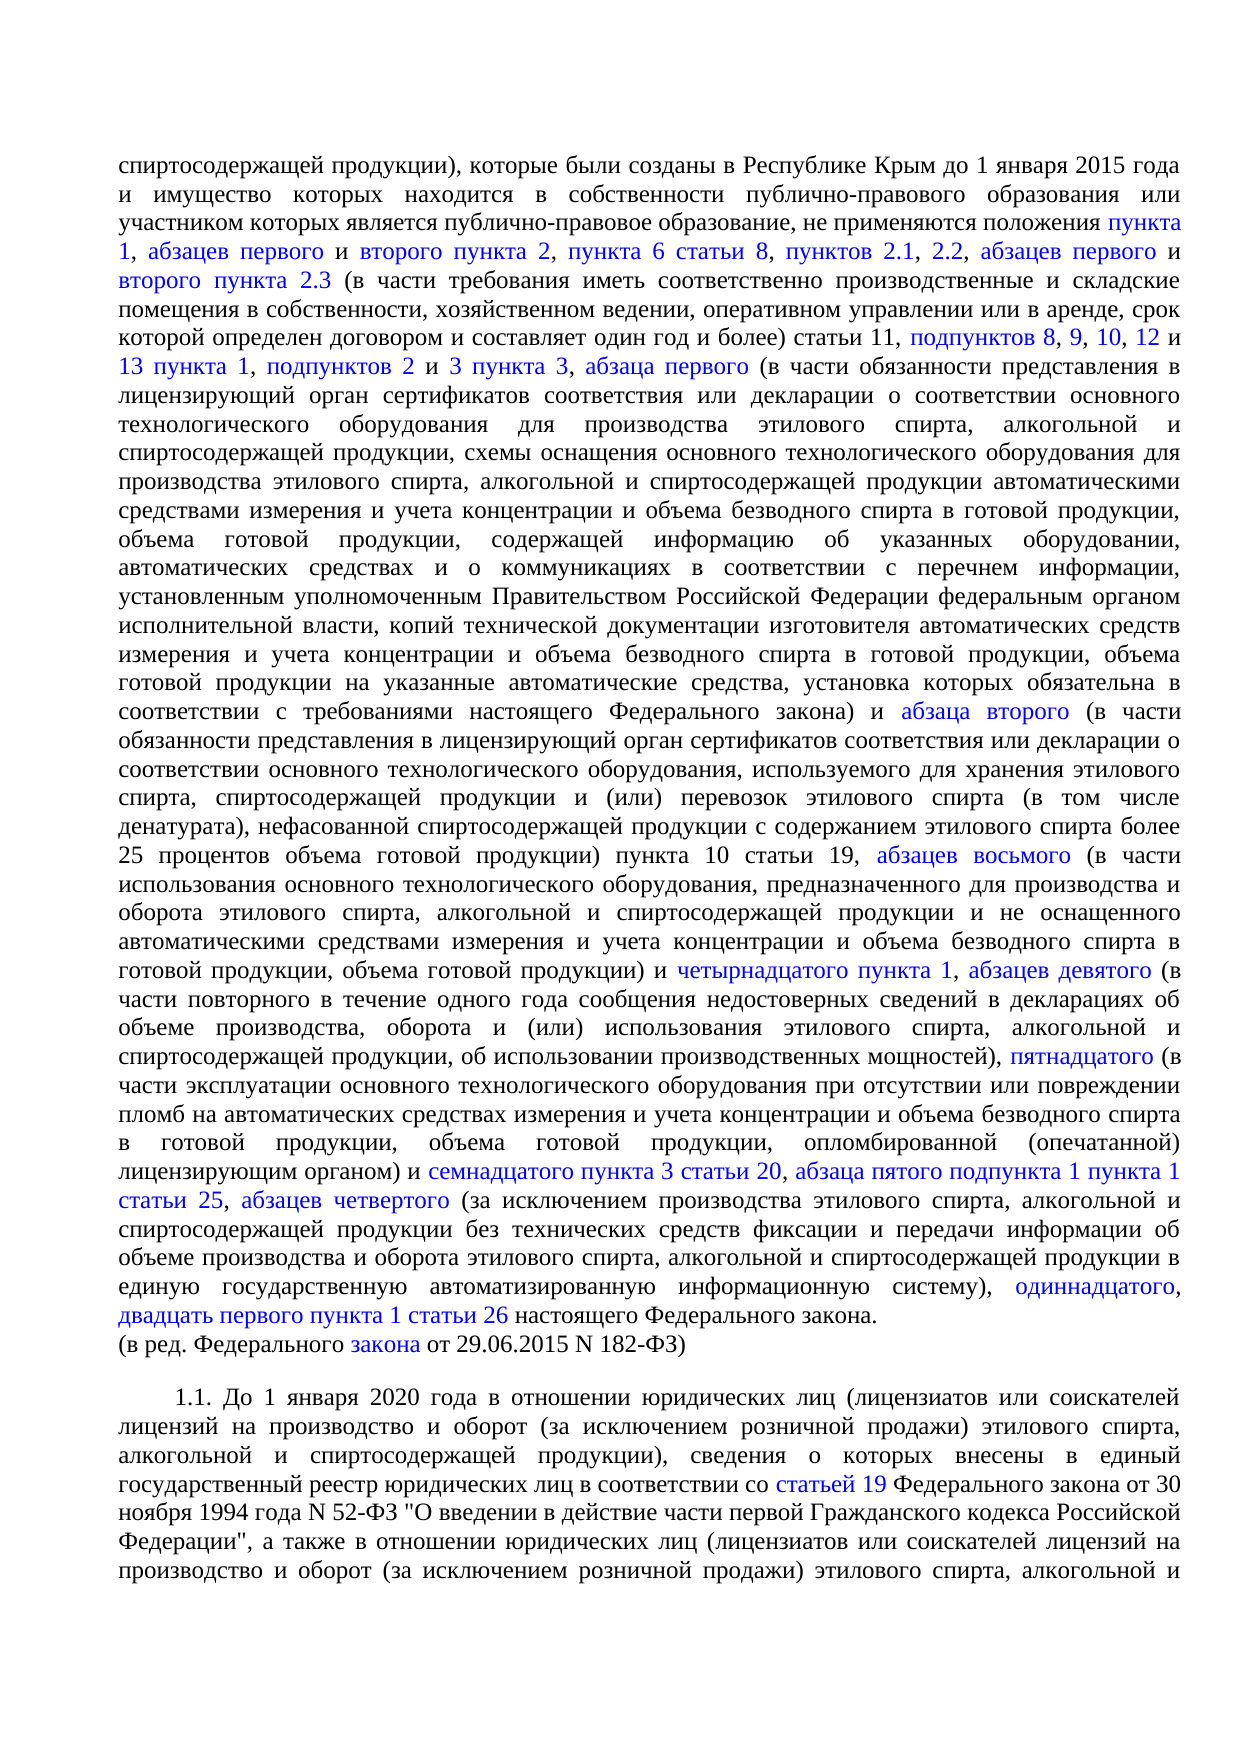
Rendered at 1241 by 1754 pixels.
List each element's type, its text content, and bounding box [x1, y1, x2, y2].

text (в ред. Федерального закона от 29.06.2015 N 182-ФЗ) [118, 1329, 1181, 1357]
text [118, 1382, 1181, 1584]
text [118, 150, 1181, 1329]
